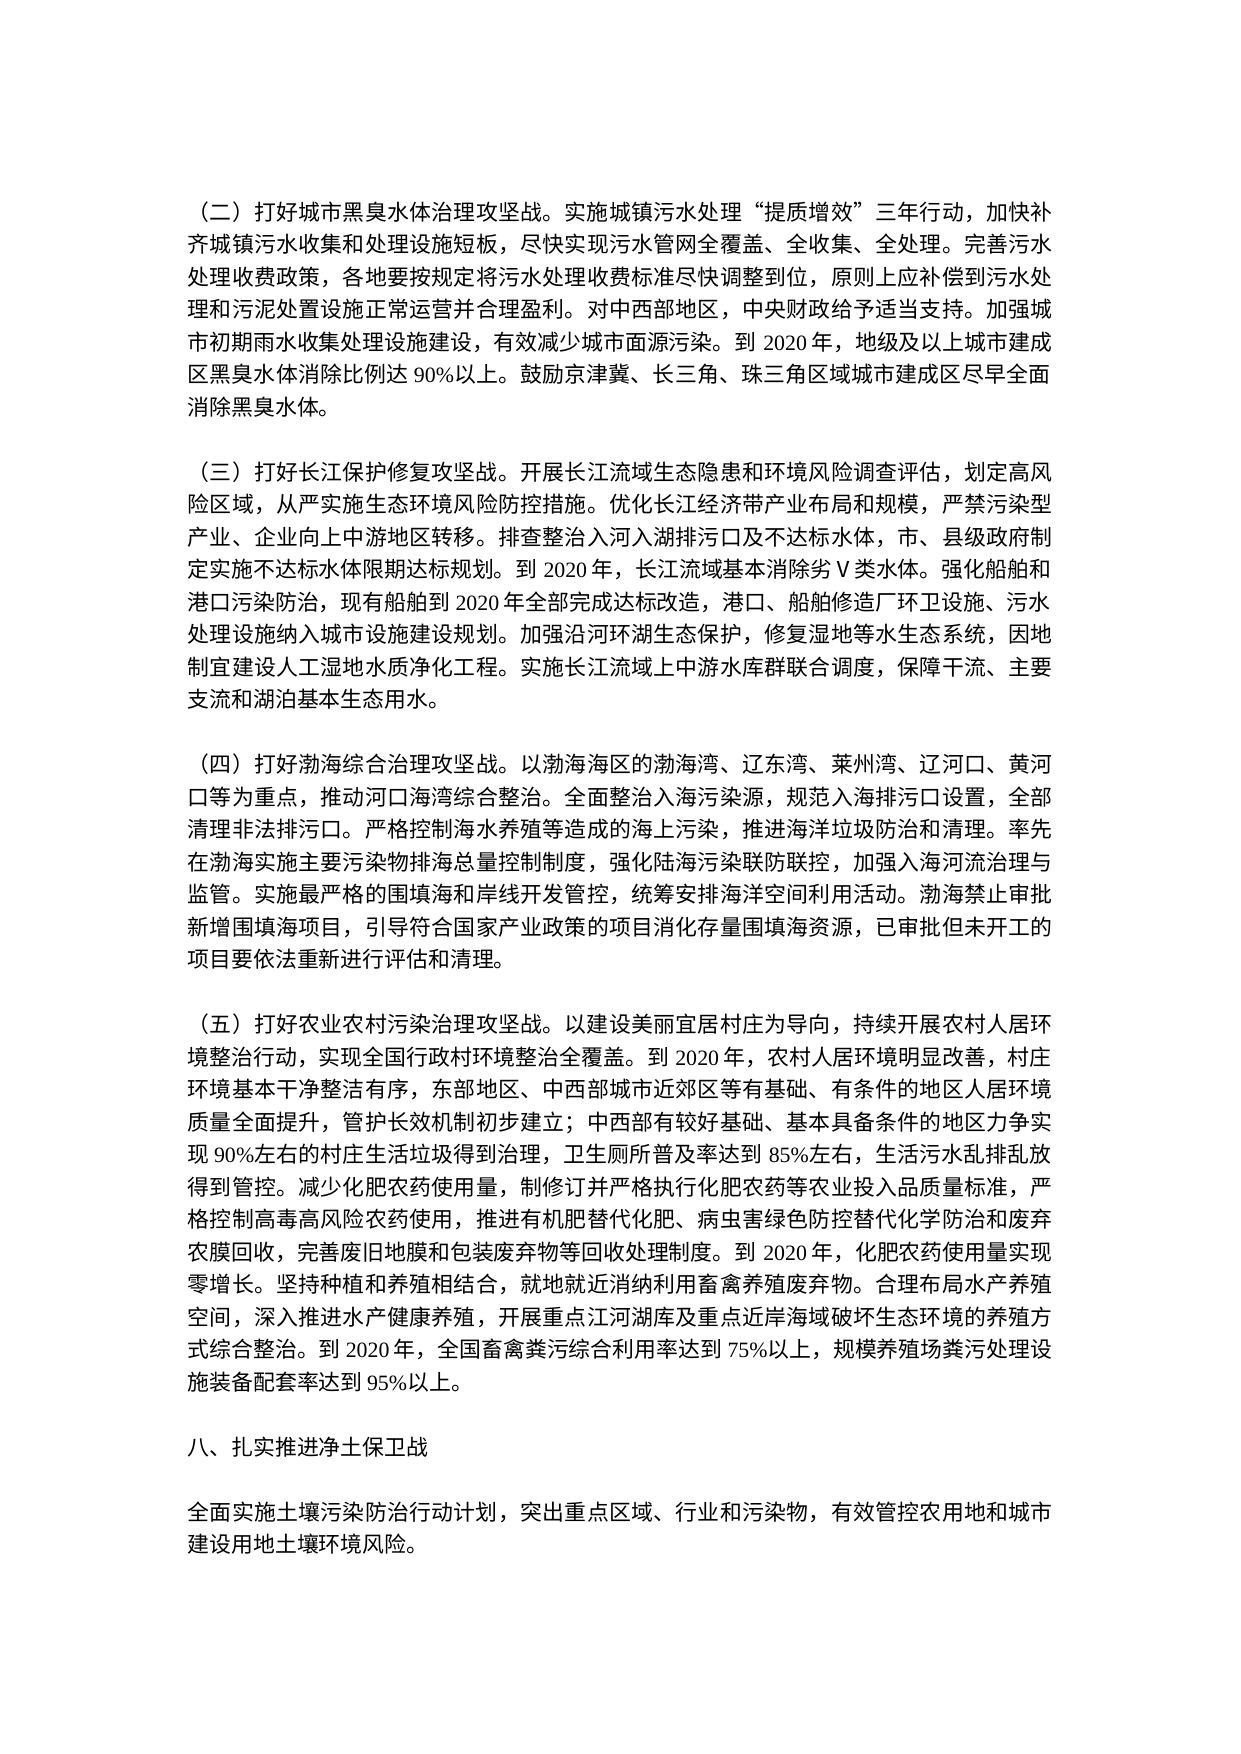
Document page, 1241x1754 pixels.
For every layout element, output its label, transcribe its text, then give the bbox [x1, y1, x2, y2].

text （二）打好城市黑臭水体治理攻坚战。实施城镇污水处理“提质增效”三年行动，加快补齐城镇污水收集和处理设施短板，尽快实现污水管网全覆盖、全收集、全处理。完善污水处理收费政策，各地要按规定将污水处理收费标准尽快调整到位，原则上应补偿到污水处理和污泥处置设施正常运营并合理盈利。对中西部地区，中央财政给予适当支持。加强城市初期雨水收集处理设施建设，有效减少城市面源污染。到2020年，地级及以上城市建成区黑臭水体消除比例达90%以上。鼓励京津冀、长三角、珠三角区域城市建成区尽早全面消除黑臭水体。 [187, 194, 1053, 422]
text （三）打好长江保护修复攻坚战。开展长江流域生态隐患和环境风险调查评估，划定高风险区域，从严实施生态环境风险防控措施。优化长江经济带产业布局和规模，严禁污染型产业、企业向上中游地区转移。排查整治入河入湖排污口及不达标水体，市、县级政府制定实施不达标水体限期达标规划。到2020年，长江流域基本消除劣Ⅴ类水体。强化船舶和港口污染防治，现有船舶到2020年全部完成达标改造，港口、船舶修造厂环卫设施、污水处理设施纳入城市设施建设规划。加强沿河环湖生态保护，修复湿地等水生态系统，因地制宜建设人工湿地水质净化工程。实施长江流域上中游水库群联合调度，保障干流、主要支流和湖泊基本生态用水。 [187, 454, 1053, 714]
text 全面实施土壤污染防治行动计划，突出重点区域、行业和污染物，有效管控农用地和城市建设用地土壤环境风险。 [187, 1494, 1053, 1559]
text （五）打好农业农村污染治理攻坚战。以建设美丽宜居村庄为导向，持续开展农村人居环境整治行动，实现全国行政村环境整治全覆盖。到2020年，农村人居环境明显改善，村庄环境基本干净整洁有序，东部地区、中西部城市近郊区等有基础、有条件的地区人居环境质量全面提升，管护长效机制初步建立；中西部有较好基础、基本具备条件的地区力争实现90%左右的村庄生活垃圾得到治理，卫生厕所普及率达到85%左右，生活污水乱排乱放得到管控。减少化肥农药使用量，制修订并严格执行化肥农药等农业投入品质量标准，严格控制高毒高风险农药使用，推进有机肥替代化肥、病虫害绿色防控替代化学防治和废弃农膜回收，完善废旧地膜和包装废弃物等回收处理制度。到2020年，化肥农药使用量实现零增长。坚持种植和养殖相结合，就地就近消纳利用畜禽养殖废弃物。合理布局水产养殖空间，深入推进水产健康养殖，开展重点江河湖库及重点近岸海域破坏生态环境的养殖方式综合整治。到2020年，全国畜禽粪污综合利用率达到75%以上，规模养殖场粪污处理设施装备配套率达到95%以上。 [187, 1007, 1053, 1397]
text 八、扎实推进净土保卫战 [187, 1429, 1053, 1462]
text （四）打好渤海综合治理攻坚战。以渤海海区的渤海湾、辽东湾、莱州湾、辽河口、黄河口等为重点，推动河口海湾综合整治。全面整治入海污染源，规范入海排污口设置，全部清理非法排污口。严格控制海水养殖等造成的海上污染，推进海洋垃圾防治和清理。率先在渤海实施主要污染物排海总量控制制度，强化陆海污染联防联控，加强入海河流治理与监管。实施最严格的围填海和岸线开发管控，统筹安排海洋空间利用活动。渤海禁止审批新增围填海项目，引导符合国家产业政策的项目消化存量围填海资源，已审批但未开工的项目要依法重新进行评估和清理。 [187, 747, 1053, 974]
